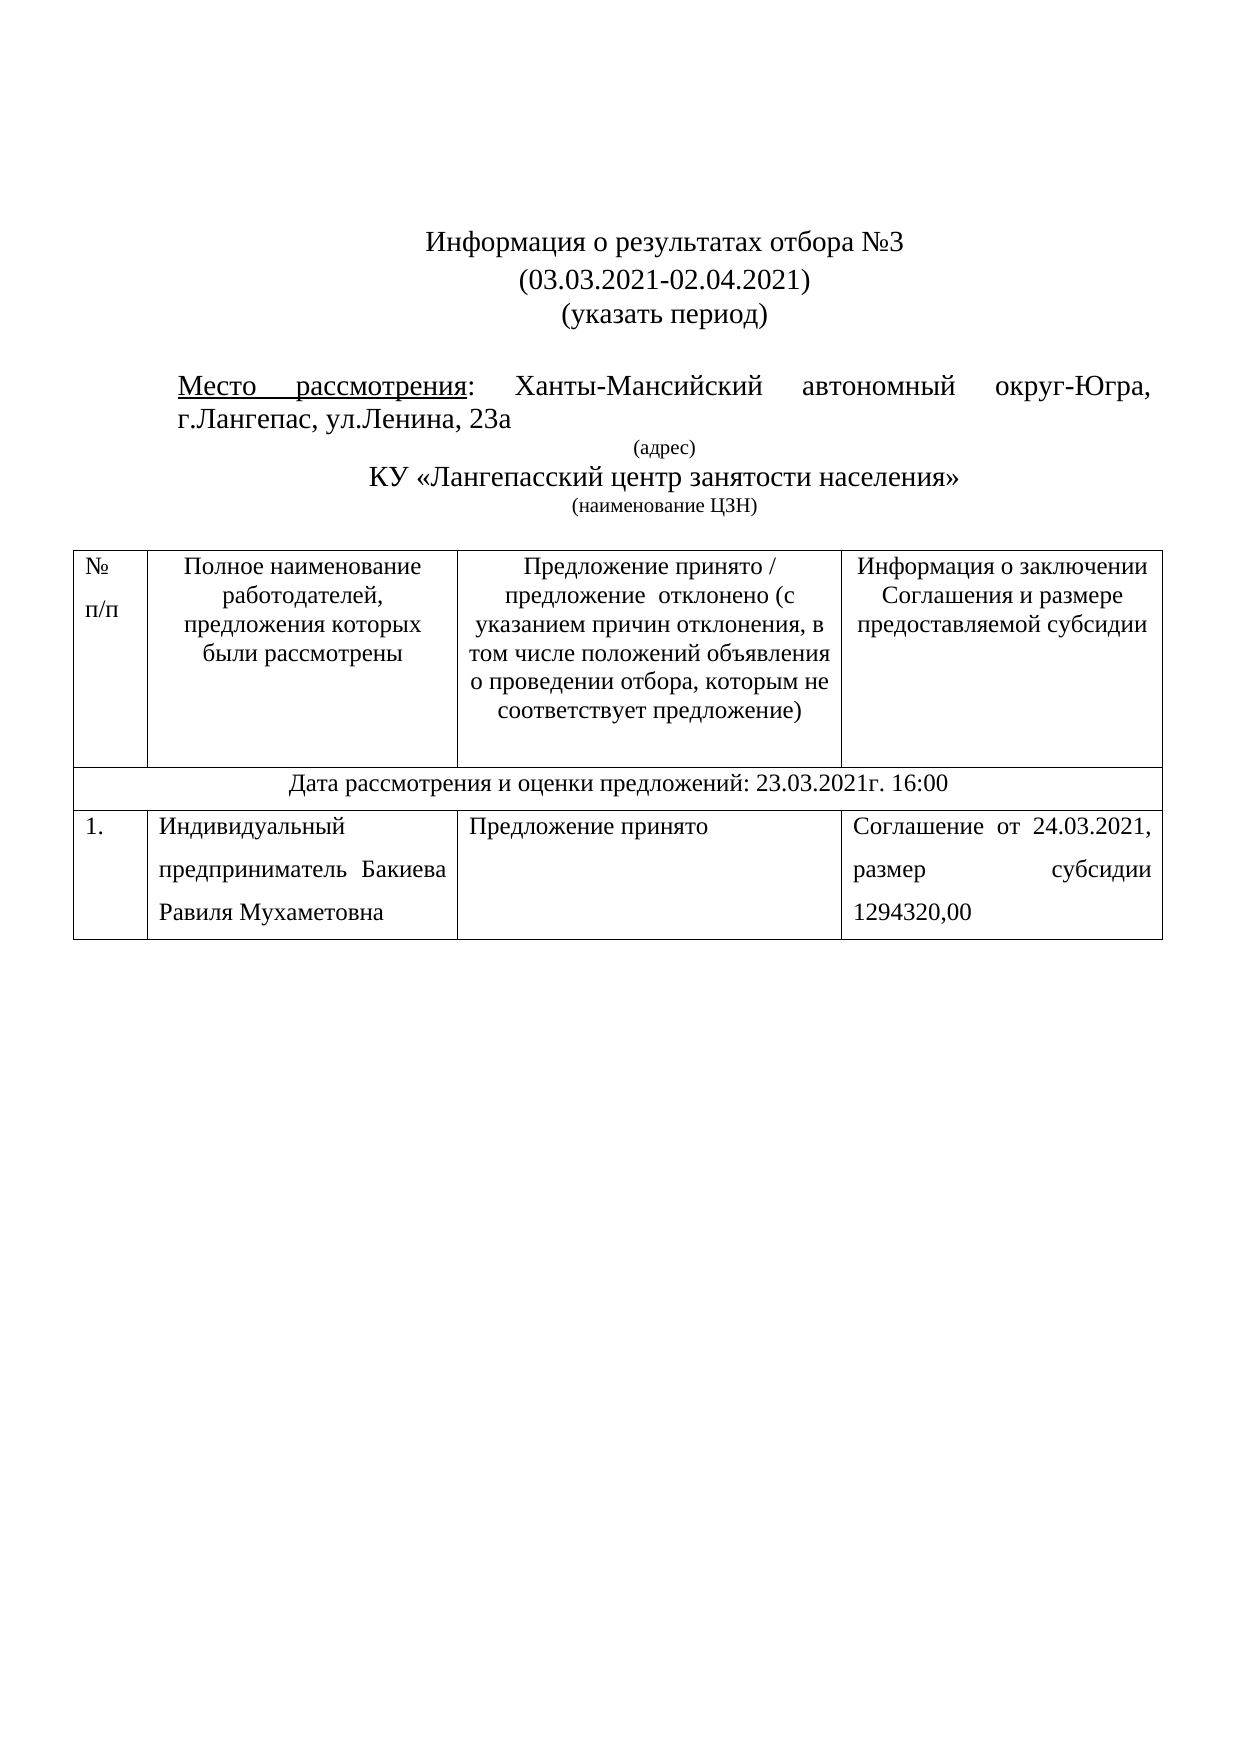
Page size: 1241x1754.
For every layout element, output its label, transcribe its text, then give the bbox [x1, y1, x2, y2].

text (адрес) [177, 435, 1152, 459]
table_cell Дата рассмотрения и оценки предложений: 23.03.2021г. 16:00 [74, 768, 1162, 810]
table_cell 1. [74, 811, 147, 939]
table_header Полное наименование работодателей, предложения которых были рассмотрены [148, 551, 457, 767]
text КУ «Лангепасский центр занятости населения» [177, 459, 1152, 493]
table_cell Соглашение от 24.03.2021, размер субсидии 1294320,00 [842, 811, 1162, 939]
table_header Информация о заключении Соглашения и размере предоставляемой субсидии [842, 551, 1162, 767]
table_cell Индивидуальный предприниматель Бакиева Равиля Мухаметовна [148, 811, 457, 939]
table_header № п/п [74, 551, 147, 767]
text (указать период) [177, 296, 1152, 329]
text Информация о результатах отбора №3 [177, 224, 1152, 257]
table_cell Предложение принято [458, 811, 841, 939]
text Место рассмотрения: Ханты-Мансийский автономный округ-Югра, г.Лангепас, ул.Ленина, 23а [177, 368, 1152, 435]
text (03.03.2021-02.04.2021) [177, 262, 1152, 296]
text (наименование ЦЗН) [177, 493, 1152, 517]
table_header Предложение принято / предложение отклонено (с указанием причин отклонения, в том числе положений объявления о проведении отбора, которым не соответствует предложение) [458, 551, 841, 767]
